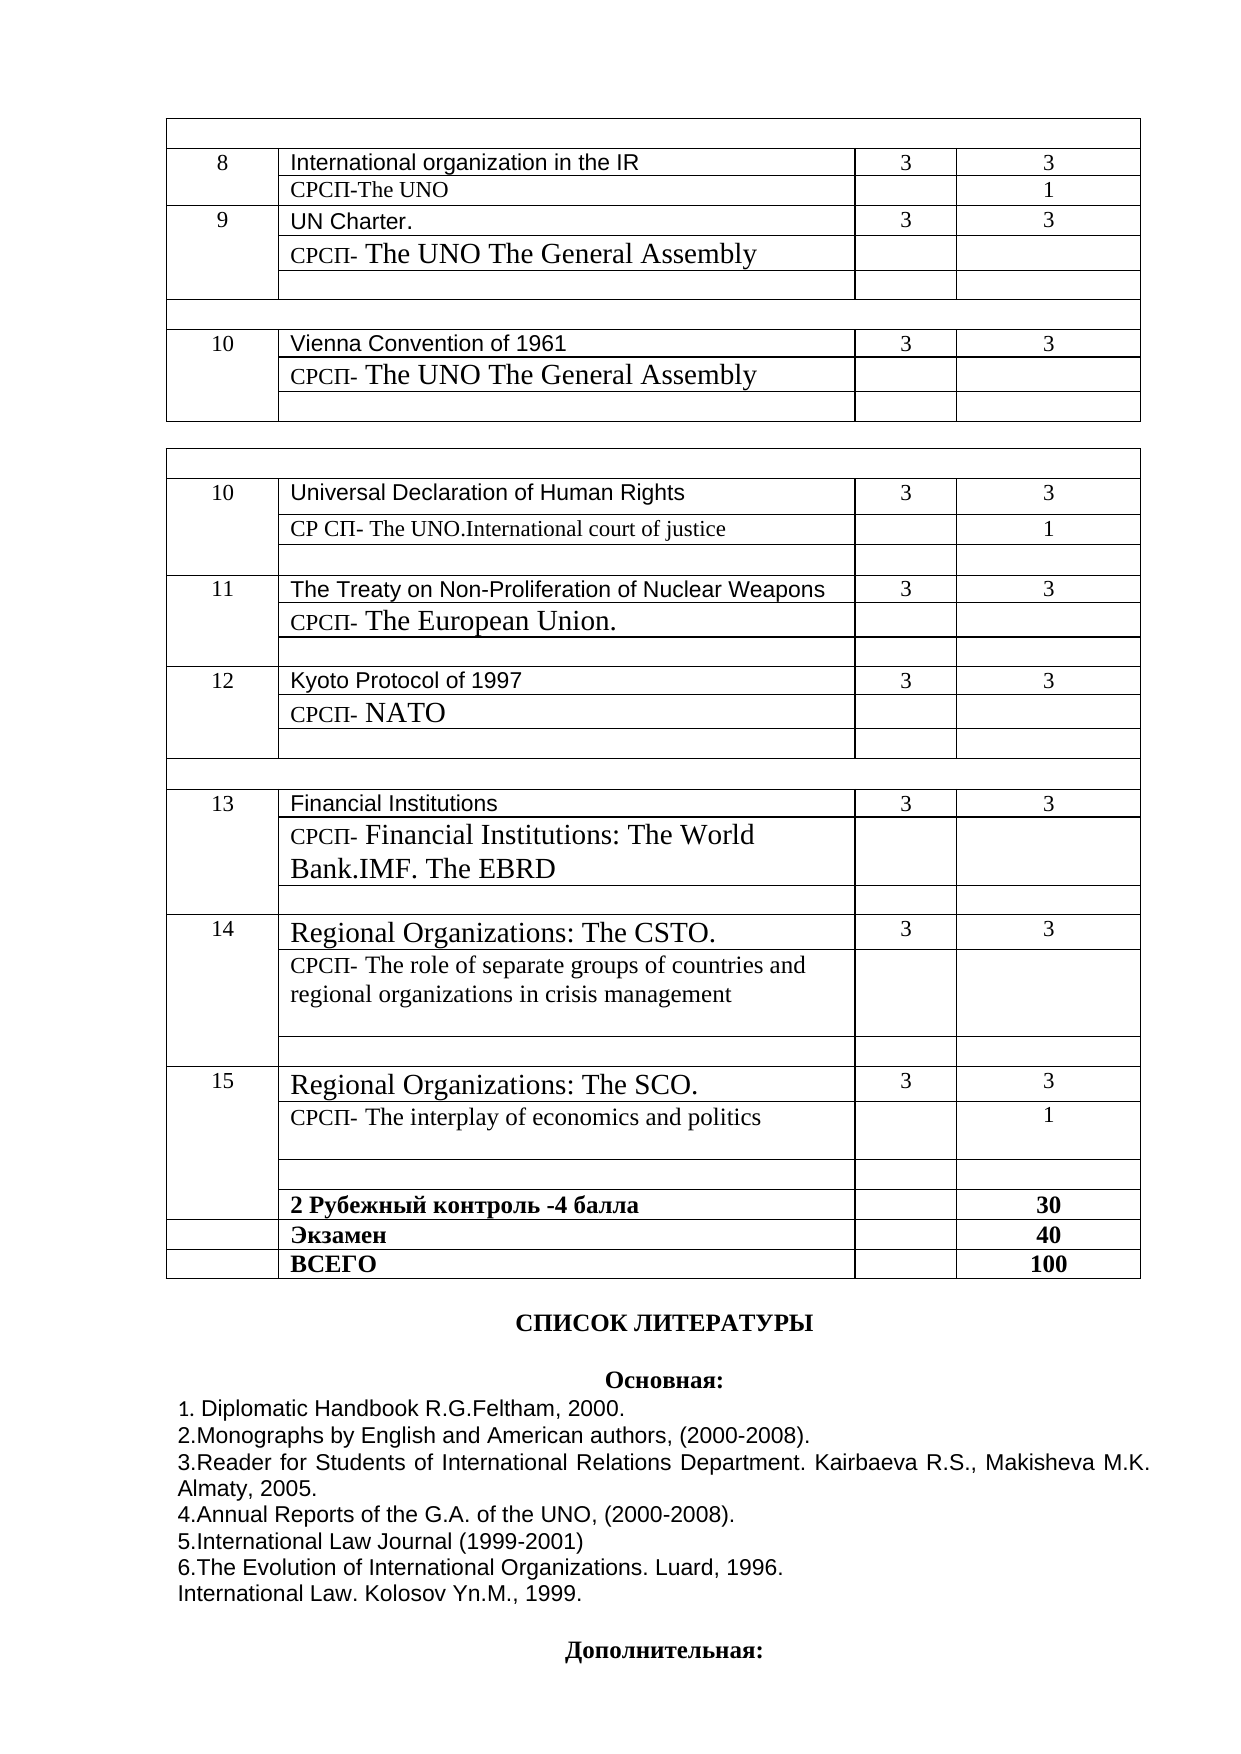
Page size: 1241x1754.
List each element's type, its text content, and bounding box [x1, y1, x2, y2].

table_cell 1 [957, 1102, 1140, 1159]
table_cell [856, 1037, 956, 1066]
table_cell [167, 759, 1140, 789]
table_cell 14 [167, 915, 278, 1066]
table_cell 3 [957, 576, 1140, 602]
table_cell [856, 392, 956, 421]
table_cell СРСП- NATO [279, 695, 854, 728]
table_cell [279, 638, 854, 666]
table_cell 8 [167, 149, 278, 205]
table_cell [856, 271, 956, 299]
table_cell [856, 236, 956, 269]
table_cell 3 [856, 479, 956, 514]
table_cell СРСП- The interplay of economics and politics [279, 1102, 854, 1159]
table_cell 3 [856, 667, 956, 694]
table_cell 11 [167, 576, 278, 666]
table_cell 3 [856, 1067, 956, 1101]
table_cell 15 [167, 1067, 278, 1219]
table_cell [957, 358, 1140, 391]
table_cell [957, 236, 1140, 269]
table_cell [856, 950, 956, 1036]
table_cell 3 [856, 206, 956, 235]
text Основная: [177, 1366, 1152, 1394]
table_cell 40 [957, 1220, 1140, 1248]
table_cell [167, 1250, 278, 1278]
text СПИСОК ЛИТЕРАТУРЫ [177, 1308, 1152, 1337]
table_cell [856, 603, 956, 636]
table_cell International organization in the IR [279, 149, 854, 175]
table_cell СРСП- The UNO The General Assembly [279, 236, 854, 269]
table_cell [957, 545, 1140, 574]
table_cell [856, 886, 956, 914]
table_cell Financial Institutions [279, 790, 854, 816]
table_cell 3 [957, 330, 1140, 356]
table_cell Universal Declaration of Human Rights [279, 479, 854, 514]
table_cell [856, 176, 956, 205]
table_cell 1 [957, 176, 1140, 205]
table_cell [856, 1102, 956, 1159]
text 4.Annual Reports of the G.A. of the UNO, (2000-2008). [177, 1501, 1152, 1528]
table_cell [856, 1190, 956, 1219]
text 6.The Evolution of International Organizations. Luard, 1996. [177, 1554, 1152, 1580]
table_cell [856, 515, 956, 544]
table_cell [279, 886, 854, 914]
table_cell [856, 358, 956, 391]
table_cell СРСП- The role of separate groups of countries and regional organizations in crisis management [279, 950, 854, 1036]
table_cell UN Charter. [279, 206, 854, 235]
table_cell [957, 695, 1140, 728]
table_cell СР СП- The UNO.International court of justice [279, 515, 854, 544]
text 2.Monographs by English and American authors, (2000-2008). [177, 1422, 1152, 1449]
table_cell 3 [957, 915, 1140, 949]
table_cell 3 [957, 790, 1140, 816]
table_cell [279, 545, 854, 574]
table_cell 3 [957, 206, 1140, 235]
text Дополнительная: [177, 1636, 1152, 1664]
table_cell СРСП- The European Union. [279, 603, 854, 636]
table_cell The Treaty on Non-Proliferation of Nuclear Weapons [279, 576, 854, 602]
table_cell [957, 1037, 1140, 1066]
table_cell 1 [957, 515, 1140, 544]
table_cell 12 [167, 667, 278, 758]
table_cell СРСП- Financial Institutions: The World Bank.IMF. The EBRD [279, 818, 854, 884]
table_cell 3 [957, 149, 1140, 175]
table_cell 2 Рубежный контроль -4 балла [279, 1190, 854, 1219]
table_cell [957, 818, 1140, 884]
table_cell СРСП- The UNO The General Assembly [279, 358, 854, 391]
table_cell [957, 886, 1140, 914]
table_cell СРСП-The UNO [279, 176, 854, 205]
text 3.Reader for Students of International Relations Department. Kairbaeva R.S., Makisheva M.K. Almaty, 2005. [177, 1449, 1152, 1501]
table_cell [856, 1250, 956, 1278]
table_cell 3 [957, 479, 1140, 514]
table_cell [279, 729, 854, 758]
table_cell [957, 950, 1140, 1036]
table_cell [957, 603, 1140, 636]
table_cell Regional Organizations: The CSTO. [279, 915, 854, 949]
text 1. Diplomatic Handbook R.G.Feltham, 2000. [177, 1394, 1152, 1422]
table_cell [167, 119, 1140, 148]
table_cell 3 [856, 576, 956, 602]
table_cell Vienna Convention of 1961 [279, 330, 854, 356]
table_cell [856, 1220, 956, 1248]
table_cell [957, 638, 1140, 666]
table_cell 10 [167, 479, 278, 574]
table_cell [957, 1160, 1140, 1189]
table_cell Экзамен [279, 1220, 854, 1248]
table_cell [856, 1160, 956, 1189]
table_cell 9 [167, 206, 278, 299]
table_header [167, 449, 1140, 478]
table_cell Regional Organizations: The SCO. [279, 1067, 854, 1101]
table_cell [856, 545, 956, 574]
table_cell 100 [957, 1250, 1140, 1278]
table_cell [279, 1037, 854, 1066]
table_cell 3 [856, 915, 956, 949]
table_cell 10 [167, 330, 278, 421]
table_cell [279, 1160, 854, 1189]
table_cell [279, 271, 854, 299]
table_cell 30 [957, 1190, 1140, 1219]
table_cell 13 [167, 790, 278, 914]
table_cell 3 [957, 667, 1140, 694]
table_cell [957, 729, 1140, 758]
table_cell [957, 271, 1140, 299]
table_cell [856, 729, 956, 758]
table_cell [856, 638, 956, 666]
table_cell [856, 818, 956, 884]
table_cell Kyoto Protocol of 1997 [279, 667, 854, 694]
table_cell 3 [856, 790, 956, 816]
table_cell [957, 392, 1140, 421]
table_cell 3 [856, 330, 956, 356]
table_cell 3 [856, 149, 956, 175]
table_cell [279, 392, 854, 421]
text International Law. Kolosov Yn.M., 1999. [177, 1580, 1152, 1607]
text 5.International Law Journal (1999-2001) [177, 1528, 1152, 1554]
table_cell [167, 300, 1140, 329]
table_cell 3 [957, 1067, 1140, 1101]
table_cell [167, 1220, 278, 1248]
table_cell ВСЕГО [279, 1250, 854, 1278]
table_cell [856, 695, 956, 728]
